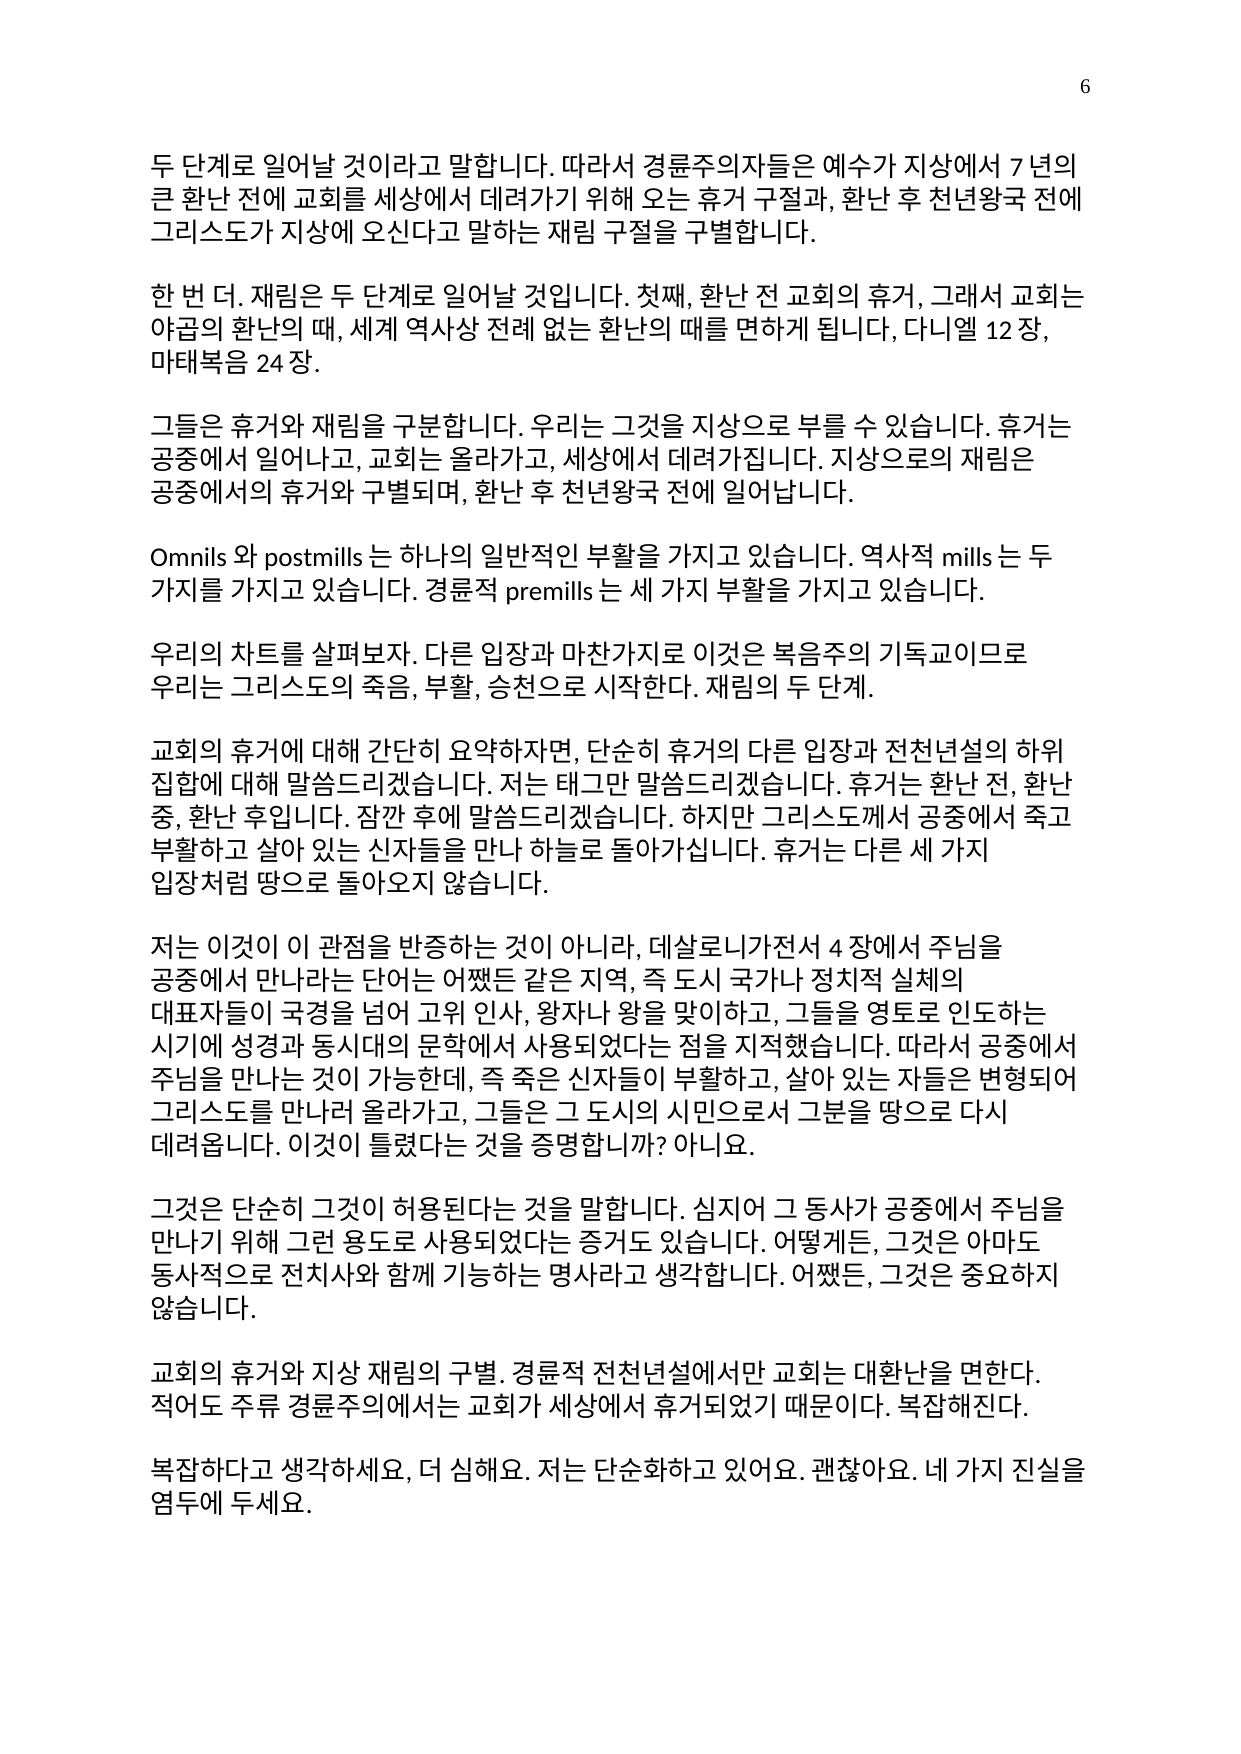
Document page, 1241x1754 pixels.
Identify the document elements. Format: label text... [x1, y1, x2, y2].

text Omnils 와 postmills는 하나의 일반적인 부활을 가지고 있습니다. 역사적 mills는 두 가지를 가지고 있습니다. 경륜적 premills는 세 가지 부활을 가지고 있습니다. [150, 541, 1090, 607]
text 복잡하다고 생각하세요, 더 심해요. 저는 단순화하고 있어요. 괜찮아요. 네 가지 진실을 염두에 두세요. [150, 1454, 1090, 1520]
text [150, 150, 1090, 249]
text 우리의 차트를 살펴보자. 다른 입장과 마찬가지로 이것은 복음주의 기독교이므로 우리는 그리스도의 죽음, 부활, 승천으로 시작한다. 재림의 두 단계. [150, 638, 1090, 704]
text 그것은 단순히 그것이 허용된다는 것을 말합니다. 심지어 그 동사가 공중에서 주님을 만나기 위해 그런 용도로 사용되었다는 증거도 있습니다. 어떻게든, 그것은 아마도 동사적으로 전치사와 함께 기능하는 명사라고 생각합니다. 어쨌든, 그것은 중요하지 않습니다. [150, 1193, 1090, 1326]
text 교회의 휴거와 지상 재림의 구별. 경륜적 전천년설에서만 교회는 대환난을 면한다. 적어도 주류 경륜주의에서는 교회가 세상에서 휴거되었기 때문이다. 복잡해진다. [150, 1357, 1090, 1423]
text 한 번 더. 재림은 두 단계로 일어날 것입니다. 첫째, 환난 전 교회의 휴거, 그래서 교회는 야곱의 환난의 때, 세계 역사상 전례 없는 환난의 때를 면하게 됩니다, 다니엘 12장, 마태복음 24장. [150, 280, 1090, 379]
text 그들은 휴거와 재림을 구분합니다. 우리는 그것을 지상으로 부를 수 있습니다. 휴거는 공중에서 일어나고, 교회는 올라가고, 세상에서 데려가집니다. 지상으로의 재림은 공중에서의 휴거와 구별되며, 환난 후 천년왕국 전에 일어납니다. [150, 410, 1090, 509]
text 저는 이것이 이 관점을 반증하는 것이 아니라, 데살로니가전서 4장에서 주님을 공중에서 만나라는 단어는 어쨌든 같은 지역, 즉 도시 국가나 정치적 실체의 대표자들이 국경을 넘어 고위 인사, 왕자나 왕을 맞이하고, 그들을 영토로 인도하는 시기에 성경과 동시대의 문학에서 사용되었다는 점을 지적했습니다. 따라서 공중에서 주님을 만나는 것이 가능한데, 즉 죽은 신자들이 부활하고, 살아 있는 자들은 변형되어 그리스도를 만나러 올라가고, 그들은 그 도시의 시민으로서 그분을 땅으로 다시 데려옵니다. 이것이 틀렸다는 것을 증명합니까? 아니요. [150, 931, 1090, 1162]
text 교회의 휴거에 대해 간단히 요약하자면, 단순히 휴거의 다른 입장과 전천년설의 하위 집합에 대해 말씀드리겠습니다. 저는 태그만 말씀드리겠습니다. 휴거는 환난 전, 환난 중, 환난 후입니다. 잠깐 후에 말씀드리겠습니다. 하지만 그리스도께서 공중에서 죽고 부활하고 살아 있는 신자들을 만나 하늘로 돌아가십니다. 휴거는 다른 세 가지 입장처럼 땅으로 돌아오지 않습니다. [150, 735, 1090, 900]
